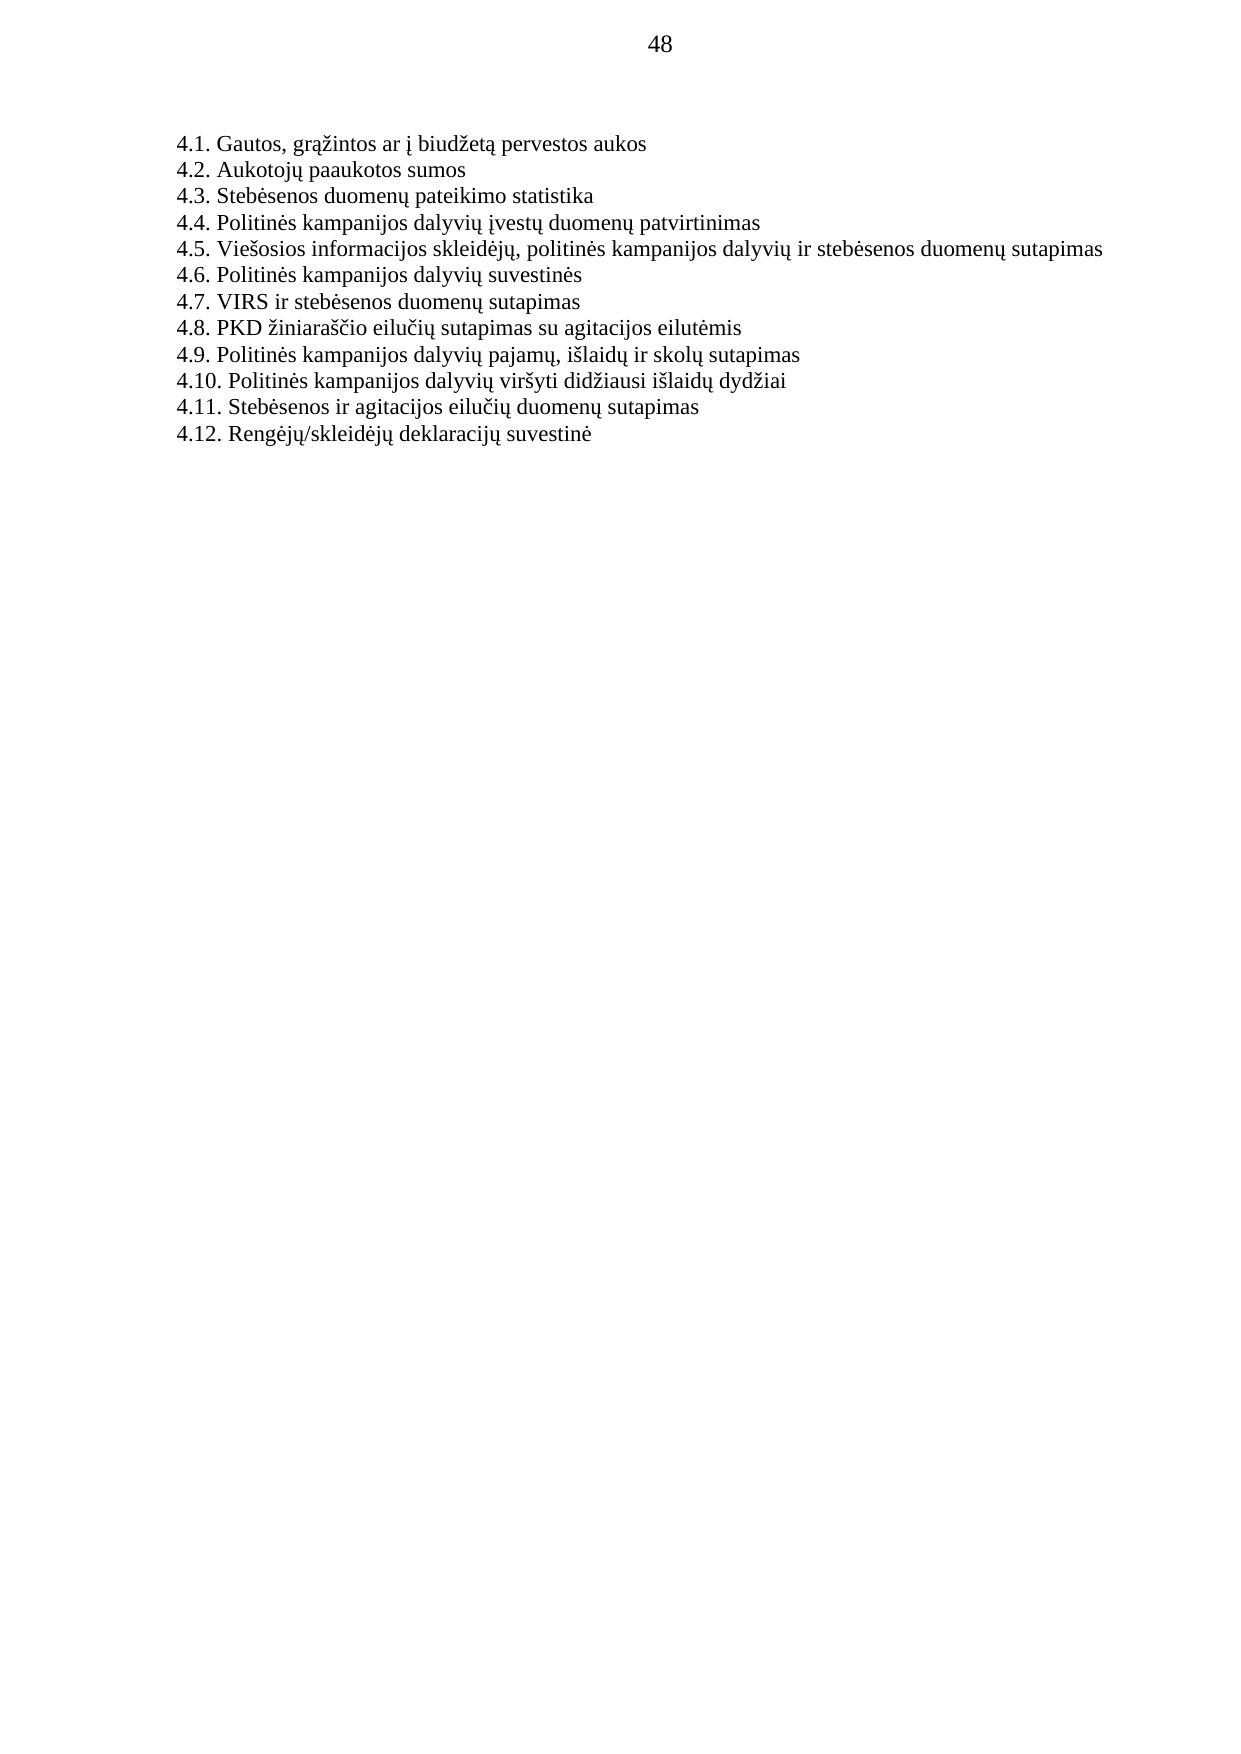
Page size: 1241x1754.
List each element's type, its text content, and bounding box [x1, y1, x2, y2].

list Stebėsenos ir agitacijos eilučių duomenų sutapimas [176, 393, 1181, 420]
list Politinės kampanijos dalyvių pajamų, išlaidų ir skolų sutapimas [176, 341, 1181, 367]
list Stebėsenos duomenų pateikimo statistika [176, 182, 1181, 209]
list Gautos, grąžintos ar į biudžetą pervestos aukos [176, 130, 1181, 156]
list Politinės kampanijos dalyvių viršyti didžiausi išlaidų dydžiai [176, 367, 1181, 393]
list Viešosios informacijos skleidėjų, politinės kampanijos dalyvių ir stebėsenos duomenų sutapimas [176, 235, 1181, 262]
list Politinės kampanijos dalyvių įvestų duomenų patvirtinimas [176, 209, 1181, 235]
list Politinės kampanijos dalyvių suvestinės [176, 262, 1181, 288]
list VIRS ir stebėsenos duomenų sutapimas [176, 288, 1181, 314]
list Aukotojų paaukotos sumos [176, 156, 1181, 182]
list PKD žiniaraščio eilučių sutapimas su agitacijos eilutėmis [176, 314, 1181, 341]
list Rengėjų/skleidėjų deklaracijų suvestinė [176, 420, 1181, 446]
